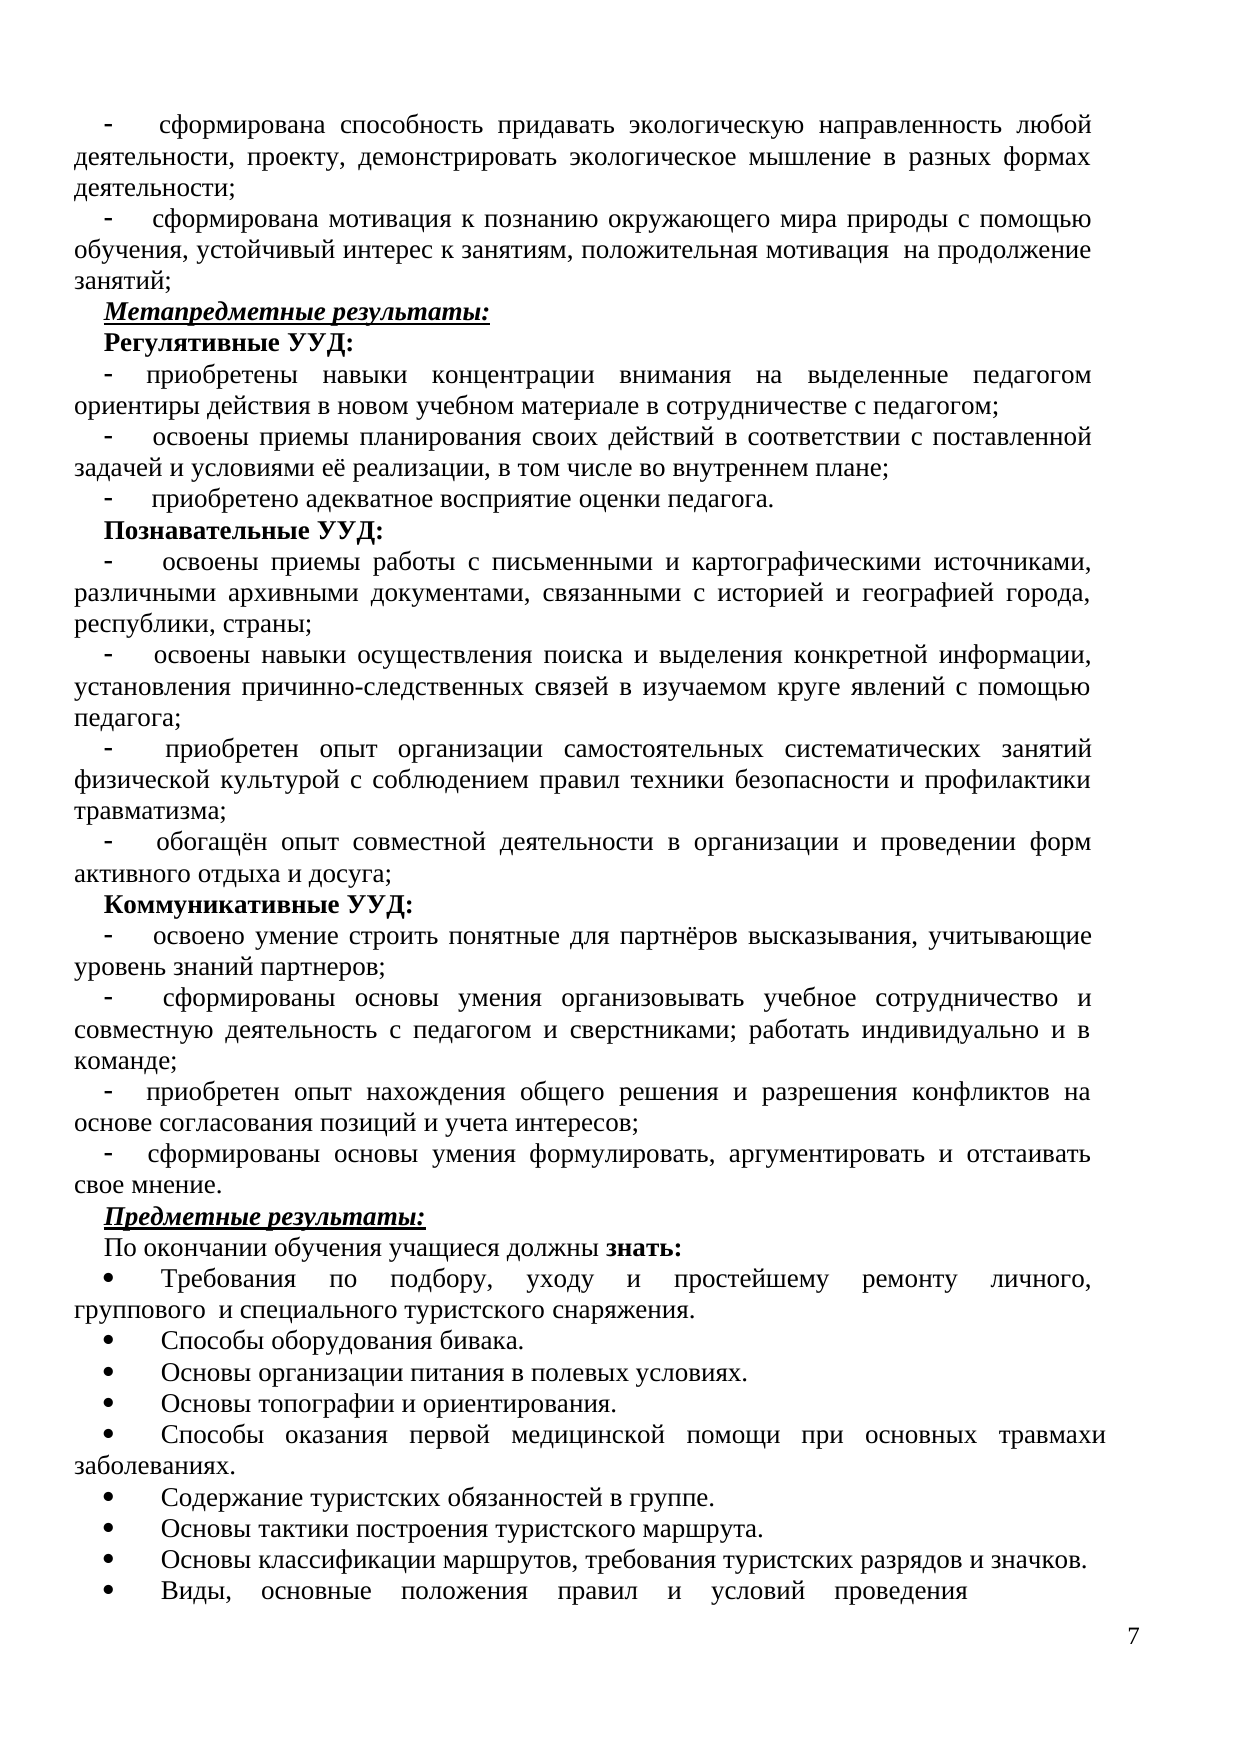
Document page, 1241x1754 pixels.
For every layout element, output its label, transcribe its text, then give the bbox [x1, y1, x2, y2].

list освоены приемы планирования своих действий в соответствии с поставленной задачей и условиями её реализации, в том числе во внутреннем плане; [74, 420, 1092, 482]
list Основы топографии и ориентирования. [74, 1387, 1092, 1418]
list сформированы основы умения формулировать, аргументировать и отстаивать свое мнение. [74, 1137, 1092, 1200]
list освоены навыки осуществления поиска и выделения конкретной информации, установления причинно-следственных связей в изучаемом круге явлений с помощью педагога; [74, 638, 1092, 732]
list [74, 1574, 1092, 1606]
text Познавательные УУД: [74, 514, 1092, 545]
text Коммуникативные УУД: [74, 888, 1092, 919]
list приобретены навыки концентрации внимания на выделенные педагогом ориентиры действия в новом учебном материале в сотрудничестве с педагогом; [74, 358, 1092, 420]
list сформирована способность придавать экологическую направленность любой деятельности, проекту, демонстрировать экологическое мышление в разных формах деятельности; [74, 108, 1092, 202]
list Основы организации питания в полевых условиях. [74, 1356, 1092, 1387]
text Метапредметные результаты: [74, 295, 1092, 327]
list Основы классификации маршрутов, требования туристских разрядов и значков. [74, 1543, 1092, 1574]
list Содержание туристских обязанностей в группе. [74, 1481, 1092, 1512]
list Основы тактики построения туристского маршрута. [74, 1512, 1092, 1543]
list сформирована мотивация к познанию окружающего мира природы с помощью обучения, устойчивый интерес к занятиям, положительная мотивация на продолжение занятий; [74, 202, 1092, 295]
text По окончании обучения учащиеся должны знать: [74, 1231, 1092, 1262]
list освоены приемы работы с письменными и картографическими источниками, различными архивными документами, связанными с историей и географией города, республики, страны; [74, 545, 1092, 638]
list освоено умение строить понятные для партнёров высказывания, учитывающие уровень знаний партнеров; [74, 919, 1092, 981]
text Регулятивные УУД: [74, 327, 1092, 358]
list приобретено адекватное восприятие оценки педагога. [74, 482, 1092, 514]
list обогащён опыт совместной деятельности в организации и проведении форм активного отдыха и досуга; [74, 826, 1092, 888]
list Требования по подбору, уходу и простейшему ремонту личного, группового и специального туристского снаряжения. [74, 1262, 1092, 1324]
list Способы оборудования бивака. [74, 1324, 1092, 1356]
list приобретен опыт организации самостоятельных систематических занятий физической культурой с соблюдением правил техники безопасности и профилактики травматизма; [74, 732, 1092, 826]
list приобретен опыт нахождения общего решения и разрешения конфликтов на основе согласования позиций и учета интересов; [74, 1075, 1092, 1137]
list Способы оказания первой медицинской помощи при основных травмах и заболеваниях. [74, 1418, 1092, 1481]
list сформированы основы умения организовывать учебное сотрудничество и совместную деятельность с педагогом и сверстниками; работать индивидуально и в команде; [74, 981, 1092, 1075]
text Предметные результаты: [74, 1200, 1092, 1231]
